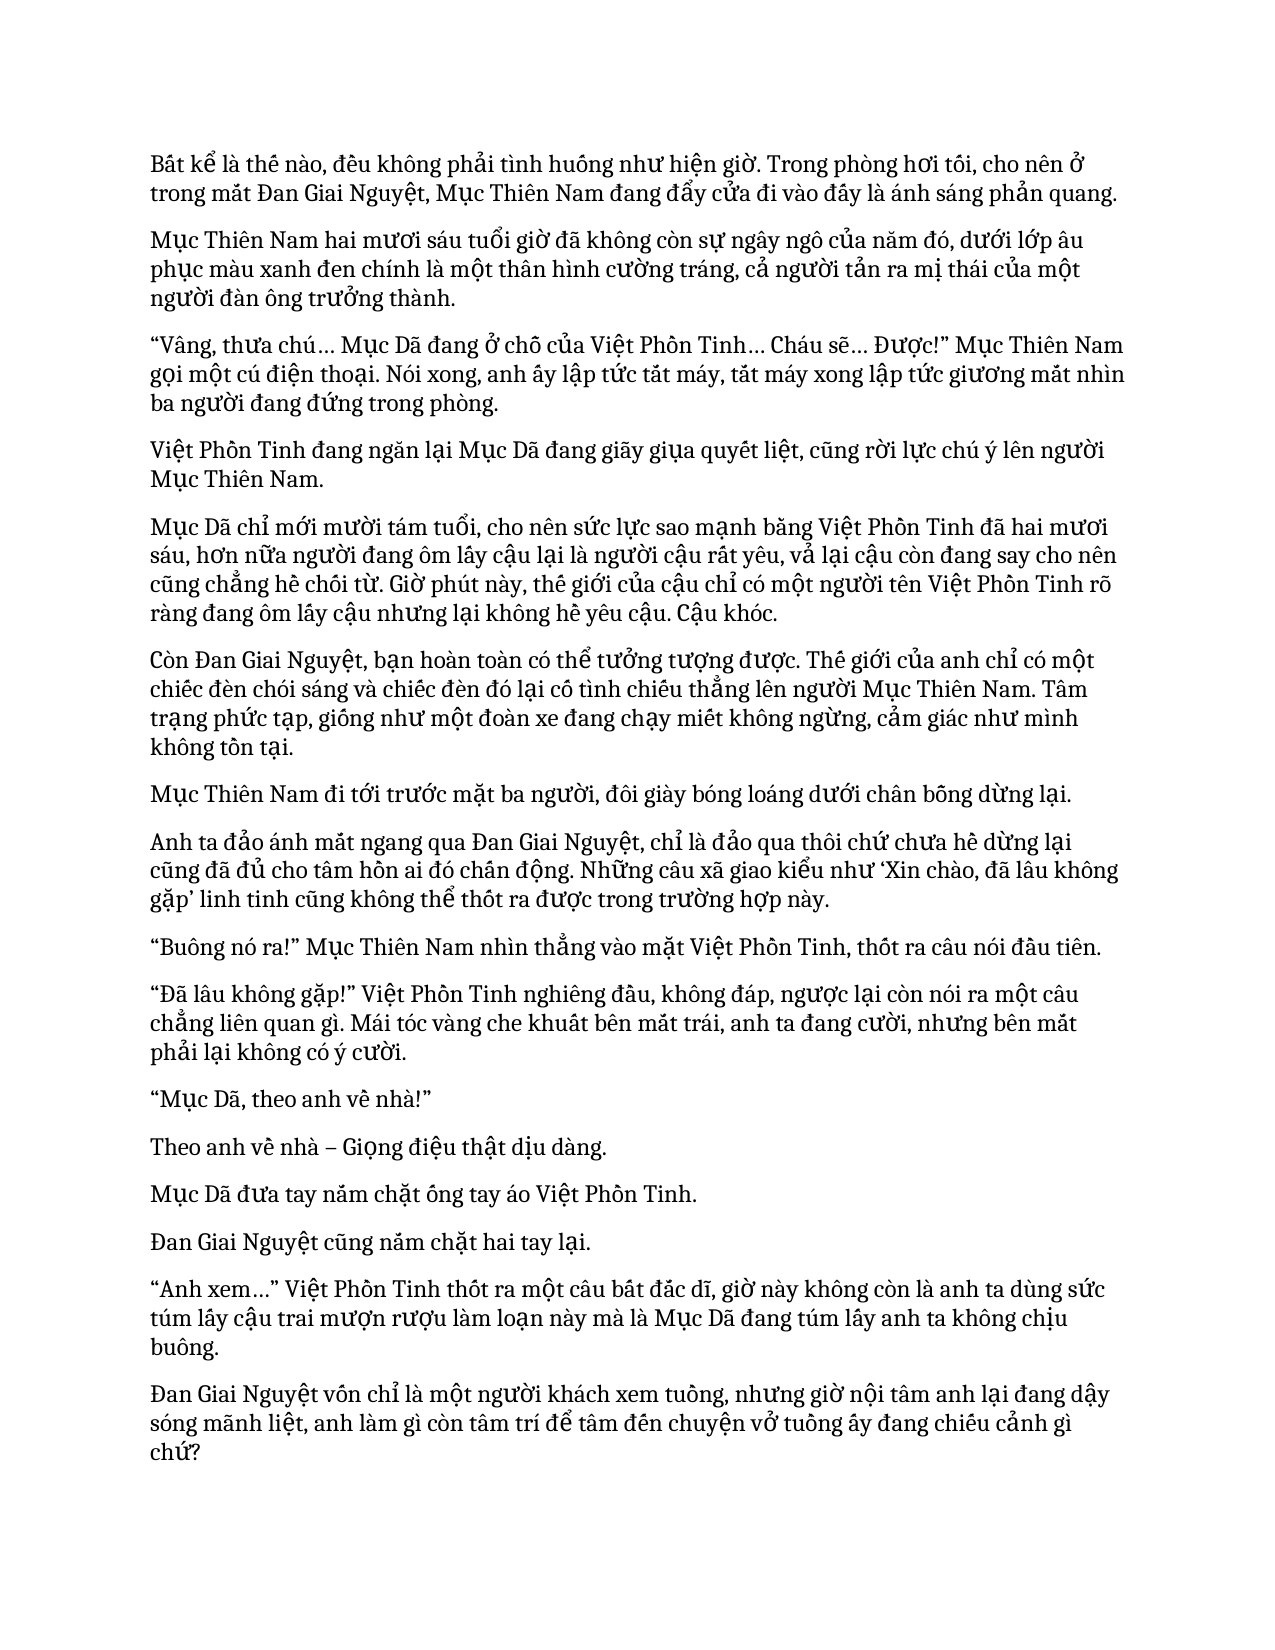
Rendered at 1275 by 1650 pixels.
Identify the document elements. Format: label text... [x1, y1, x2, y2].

text “Mục Dã, theo anh về nhà!” [150, 1085, 1125, 1114]
text Đan Giai Nguyệt cũng nắm chặt hai tay lại. [150, 1227, 1125, 1256]
text Mục Dã chỉ mới mười tám tuổi, cho nên sức lực sao mạnh bằng Việt Phồn Tinh đã hai mươi sáu, hơn nữa người đang ôm lấy cậu lại là người cậu rất yêu, vả lại cậu còn đang say cho nên cũng chẳng hề chối từ. Giờ phút này, thế giới của cậu chỉ có một người tên Việt Phồn Tinh rõ ràng đang ôm lấy cậu nhưng lại không hề yêu cậu. Cậu khóc. [150, 512, 1125, 627]
text “Vâng, thưa chú… Mục Dã đang ở chỗ của Việt Phồn Tinh… Cháu sẽ… Được!” Mục Thiên Nam gọi một cú điện thoại. Nói xong, anh ấy lập tức tắt máy, tắt máy xong lập tức giương mắt nhìn ba người đang đứng trong phòng. [150, 331, 1125, 417]
text Mục Dã đưa tay nắm chặt ống tay áo Việt Phồn Tinh. [150, 1180, 1125, 1209]
text “Buông nó ra!” Mục Thiên Nam nhìn thẳng vào mặt Việt Phồn Tinh, thốt ra câu nói đầu tiên. [150, 932, 1125, 961]
text Bất kể là thế nào, đều không phải tình huống như hiện giờ. Trong phòng hơi tối, cho nên ở trong mắt Đan Giai Nguyệt, Mục Thiên Nam đang đẩy cửa đi vào đấy là ánh sáng phản quang. [150, 150, 1125, 207]
text “Đã lâu không gặp!” Việt Phồn Tinh nghiêng đầu, không đáp, ngược lại còn nói ra một câu chẳng liên quan gì. Mái tóc vàng che khuất bên mắt trái, anh ta đang cười, nhưng bên mắt phải lại không có ý cười. [150, 980, 1125, 1066]
text Anh ta đảo ánh mắt ngang qua Đan Giai Nguyệt, chỉ là đảo qua thôi chứ chưa hề dừng lại cũng đã đủ cho tâm hồn ai đó chấn động. Những câu xã giao kiểu như ‘Xin chào, đã lâu không gặp’ linh tinh cũng không thể thốt ra được trong trường hợp này. [150, 827, 1125, 914]
text Theo anh về nhà – Giọng điệu thật dịu dàng. [150, 1132, 1125, 1161]
text Việt Phồn Tinh đang ngăn lại Mục Dã đang giãy giụa quyết liệt, cũng rời lực chú ý lên người Mục Thiên Nam. [150, 436, 1125, 494]
text Còn Đan Giai Nguyệt, bạn hoàn toàn có thể tưởng tượng được. Thế giới của anh chỉ có một chiếc đèn chói sáng và chiếc đèn đó lại cố tình chiếu thẳng lên người Mục Thiên Nam. Tâm trạng phức tạp, giống như một đoàn xe đang chạy miết không ngừng, cảm giác như mình không tồn tại. [150, 646, 1125, 761]
text Mục Thiên Nam hai mươi sáu tuổi giờ đã không còn sự ngây ngô của năm đó, dưới lớp âu phục màu xanh đen chính là một thân hình cường tráng, cả người tản ra mị thái của một người đàn ông trưởng thành. [150, 226, 1125, 312]
text Đan Giai Nguyệt vốn chỉ là một người khách xem tuồng, nhưng giờ nội tâm anh lại đang dậy sóng mãnh liệt, anh làm gì còn tâm trí để tâm đến chuyện vở tuồng ấy đang chiếu cảnh gì chứ? [150, 1380, 1125, 1466]
text “Anh xem…” Việt Phồn Tinh thốt ra một câu bất đắc dĩ, giờ này không còn là anh ta dùng sức túm lấy cậu trai mượn rượu làm loạn này mà là Mục Dã đang túm lấy anh ta không chịu buông. [150, 1275, 1125, 1361]
text Mục Thiên Nam đi tới trước mặt ba người, đôi giày bóng loáng dưới chân bỗng dừng lại. [150, 780, 1125, 809]
